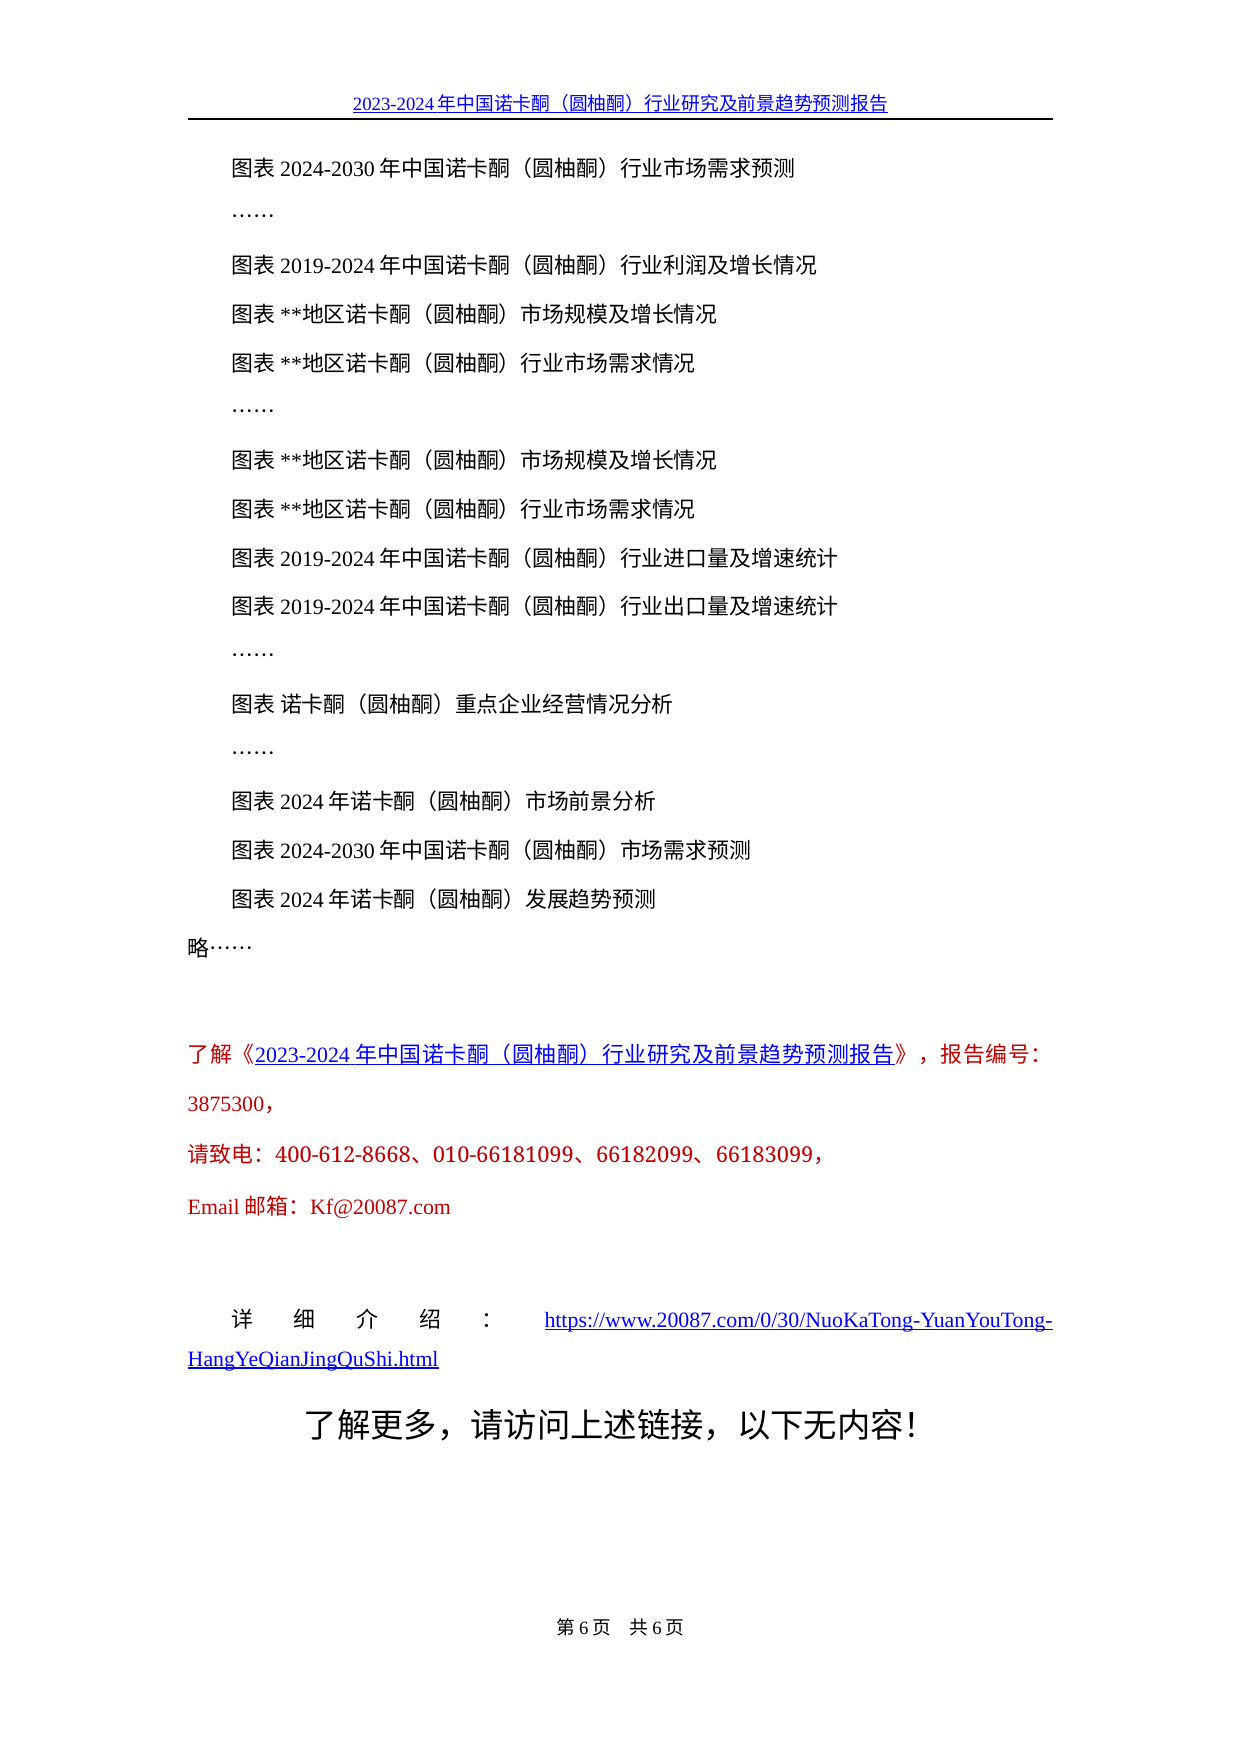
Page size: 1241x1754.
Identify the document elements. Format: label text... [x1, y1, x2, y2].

text 请致电：400-612-8668、010-66181099、66182099、66183099， [187, 1137, 1053, 1169]
text 详细介绍：https://www.20087.com/0/30/NuoKaTong-YuanYouTong-HangYeQianJingQuShi.html [187, 1301, 1053, 1374]
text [187, 150, 1053, 963]
title 了解更多，请访问上述链接，以下无内容！ [187, 1390, 1053, 1455]
text Email邮箱：Kf@20087.com [187, 1188, 1053, 1221]
text 了解《2023-2024年中国诺卡酮（圆柚酮）行业研究及前景趋势预测报告》，报告编号：3875300， [187, 1037, 1053, 1118]
